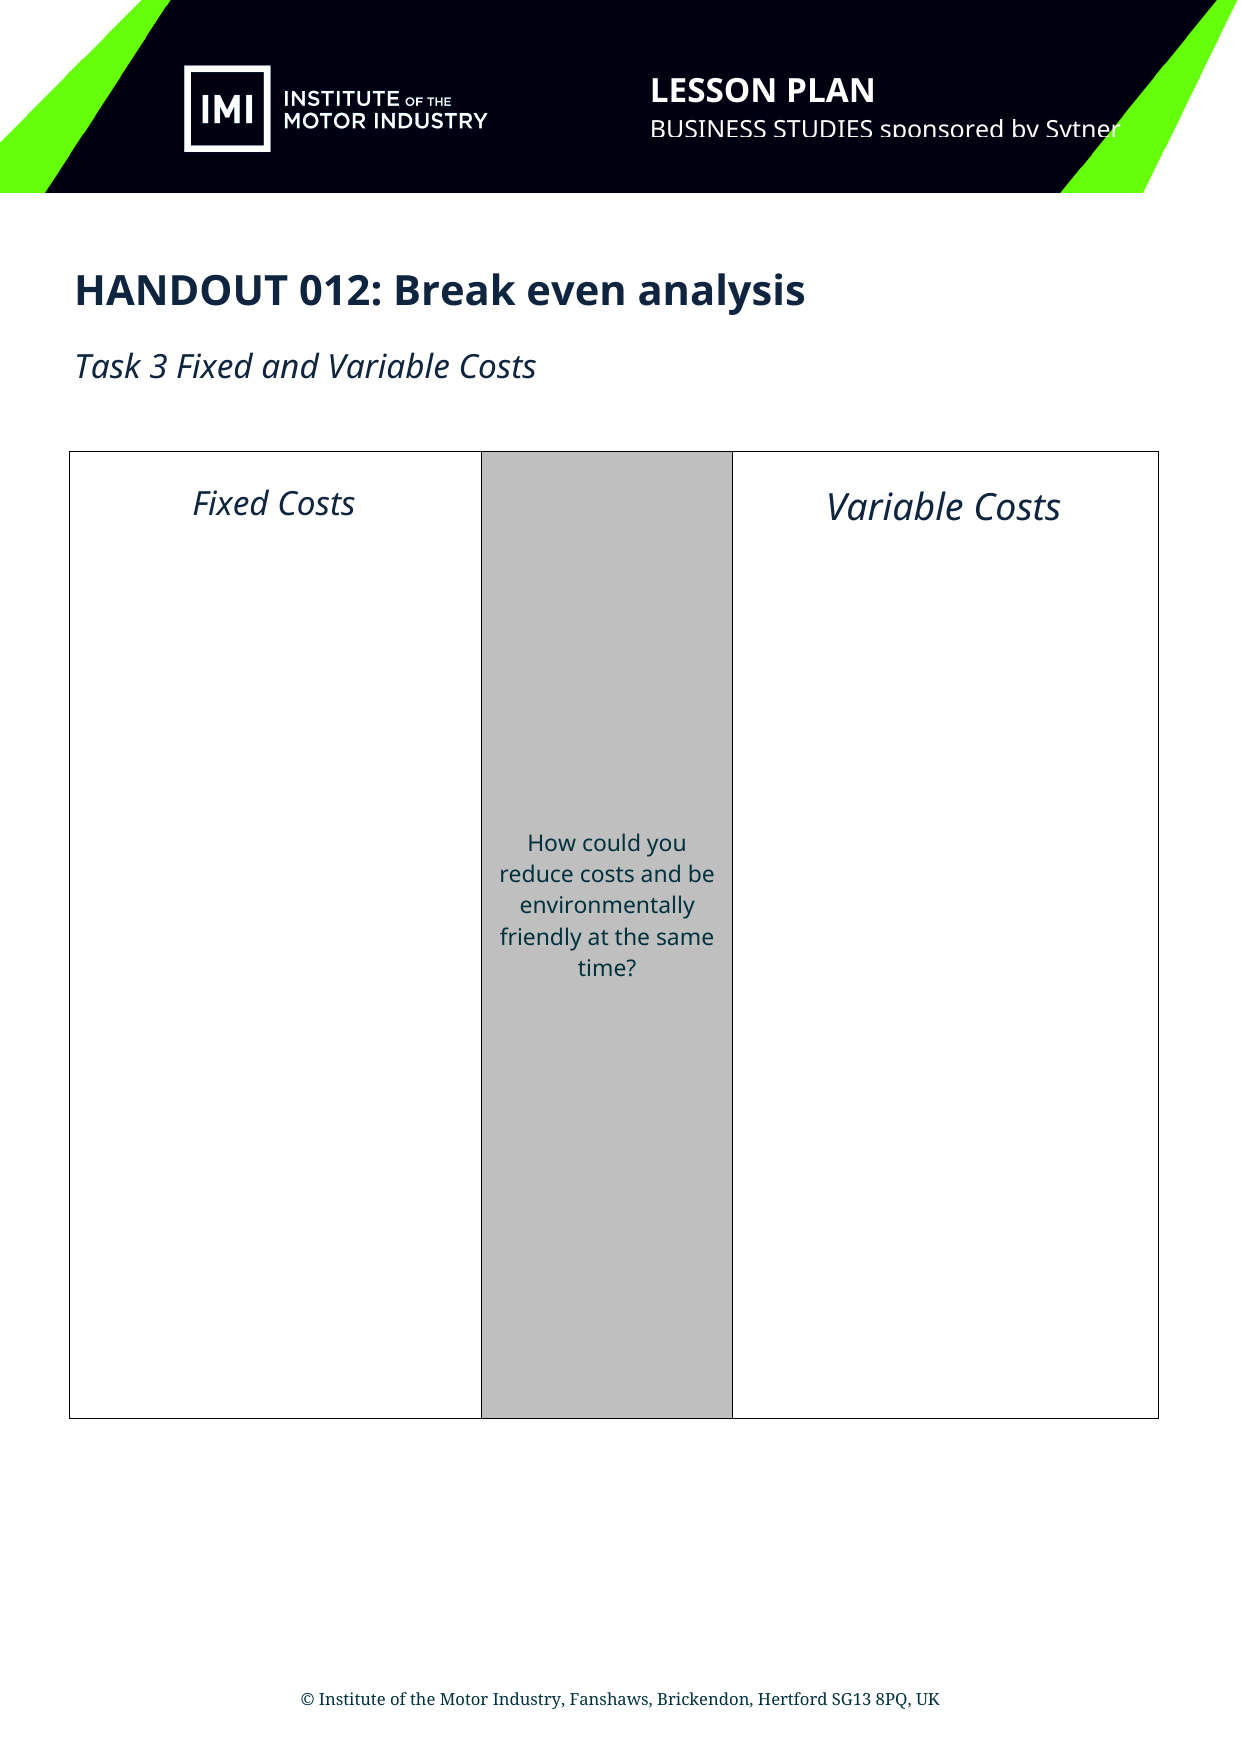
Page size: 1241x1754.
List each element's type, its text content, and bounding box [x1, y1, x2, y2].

picture [0, 0, 1241, 193]
text Task 3 Fixed and Variable Costs [74, 343, 1154, 388]
picture [301, 1693, 313, 1705]
table_header How could you reduce costs and be environmentally friendly at the same time? [482, 452, 732, 1418]
picture [921, 1693, 929, 1705]
text HANDOUT 012: Break even analysis [74, 261, 1154, 317]
table_header Variable Costs [733, 452, 1158, 1418]
picture [658, 1693, 665, 1703]
table_header Fixed Costs [70, 452, 481, 1418]
picture [580, 1696, 587, 1705]
picture [886, 1693, 893, 1703]
picture [618, 1696, 625, 1705]
